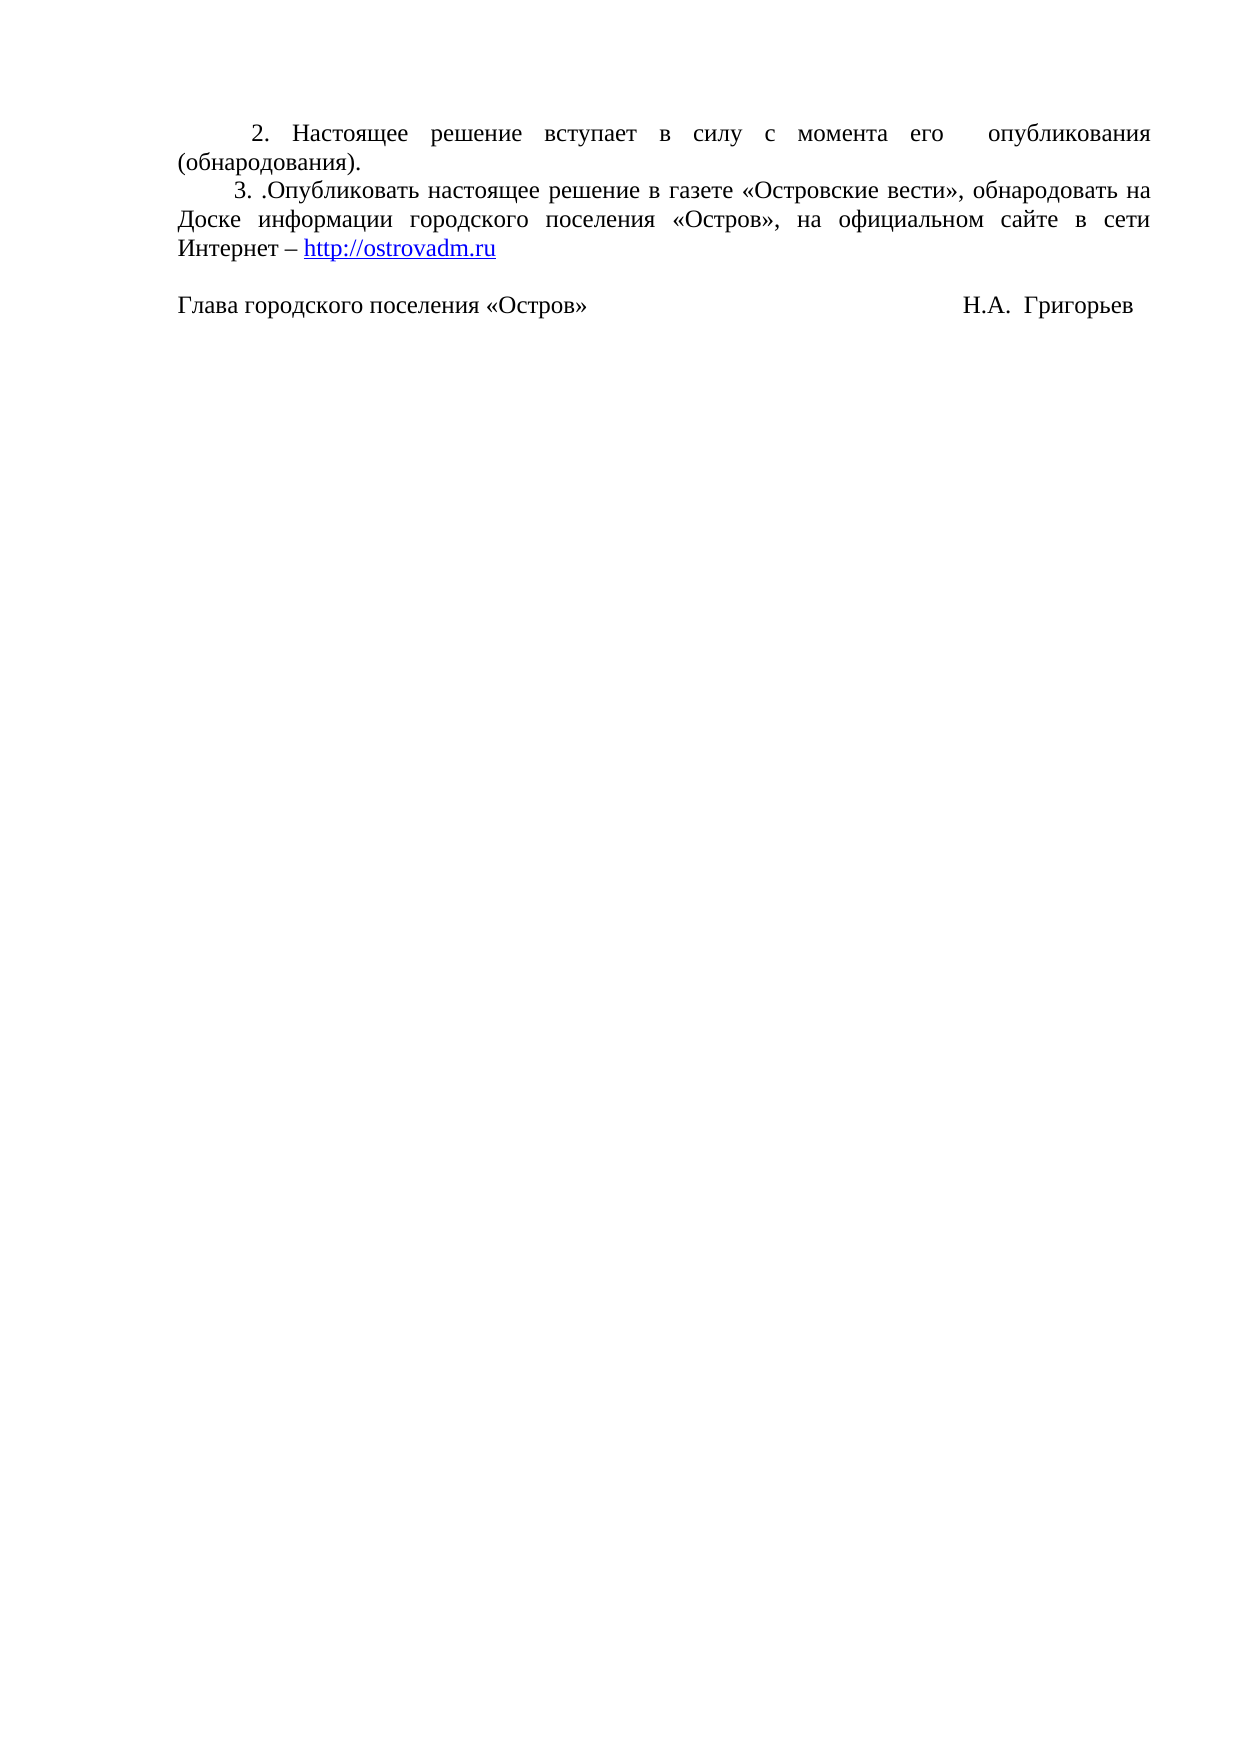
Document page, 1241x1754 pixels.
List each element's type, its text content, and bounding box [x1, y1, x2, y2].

text 2. Настоящее решение вступает в силу с момента его опубликования (обнародования). [177, 118, 1152, 176]
text Глава городского поселения «Остров» Н.А. Григорьев [177, 291, 1152, 319]
text 3. .Опубликовать настоящее решение в газете «Островские вести», обнародовать на Доске информации городского поселения «Остров», на официальном сайте в сети Интернет – http://ostrovadm.ru [177, 176, 1152, 262]
